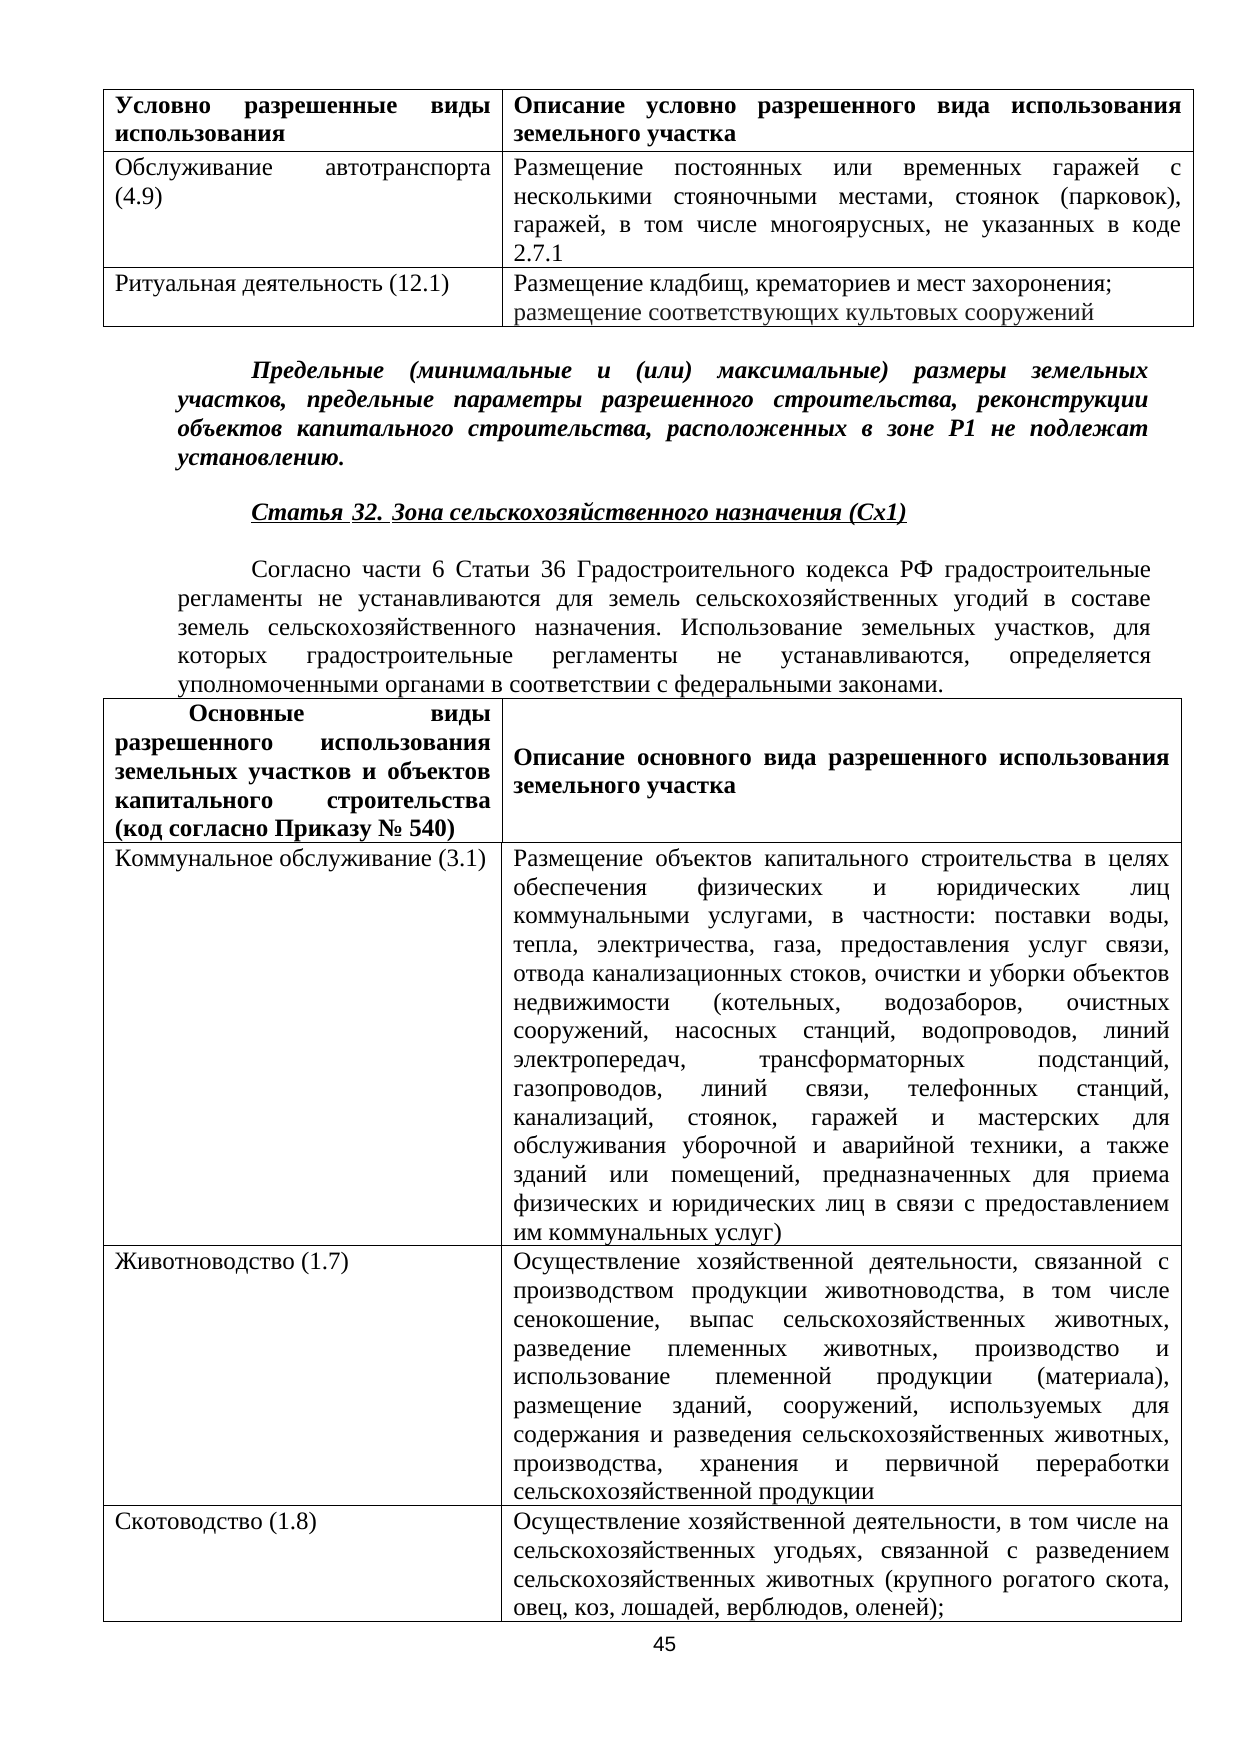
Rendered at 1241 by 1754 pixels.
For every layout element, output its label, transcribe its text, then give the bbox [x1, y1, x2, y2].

table_cell Коммунальное обслуживание (3.1) [104, 843, 501, 1245]
table_cell Животноводство (1.7) [104, 1246, 501, 1505]
text Согласно части 6 Статьи 36 Градостроительного кодекса РФ градостроительные регламенты не устанавливаются для земель сельскохозяйственных угодий в составе земель сельскохозяйственного назначения. Использование земельных участков, для которых градостроительные регламенты не устанавливаются, определяется уполномоченными органами в соответствии с федеральными законами. [177, 554, 1152, 698]
table_cell Обслуживание автотранспорта (4.9) [104, 152, 502, 267]
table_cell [502, 1506, 1181, 1621]
table_cell Условно разрешенные виды использования [104, 90, 502, 151]
text Статья 32. Зона сельскохозяйственного назначения (Сх1) [177, 497, 1152, 526]
table_cell Описание условно разрешенного вида использования земельного участка [503, 90, 1193, 151]
table_header Основные виды разрешенного использования земельных участков и объектов капитального строительства (код согласно Приказу № 540) [104, 699, 502, 842]
table_cell Размещение постоянных или временных гаражей с несколькими стояночными местами, стоянок (парковок), гаражей, в том числе многоярусных, не указанных в коде 2.7.1 [503, 152, 1193, 267]
table_cell Скотоводство (1.8) [104, 1506, 501, 1621]
text Предельные (минимальные и (или) максимальные) размеры земельных участков, предельные параметры разрешенного строительства, реконструкции объектов капитального строительства, расположенных в зоне Р1 не подлежат установлению. [177, 355, 1152, 470]
table_header Описание основного вида разрешенного использования земельного участка [503, 699, 1181, 842]
table_cell Ритуальная деятельность (12.1) [104, 268, 502, 326]
table_cell Осуществление хозяйственной деятельности, связанной с производством продукции животноводства, в том числе сенокошение, выпас сельскохозяйственных животных, разведение племенных животных, производство и использование племенной продукции (материала), размещение зданий, сооружений, используемых для содержания и разведения сельскохозяйственных животных, производства, хранения и первичной переработки сельскохозяйственной продукции [502, 1246, 1181, 1505]
table_cell Размещение кладбищ, крематориев и мест захоронения; размещение соответствующих культовых сооружений [503, 268, 1193, 326]
table_cell Размещение объектов капитального строительства в целях обеспечения физических и юридических лиц коммунальными услугами, в частности: поставки воды, тепла, электричества, газа, предоставления услуг связи, отвода канализационных стоков, очистки и уборки объектов недвижимости (котельных, водозаборов, очистных сооружений, насосных станций, водопроводов, линий электропередач, трансформаторных подстанций, газопроводов, линий связи, телефонных станций, канализаций, стоянок, гаражей и мастерских для обслуживания уборочной и аварийной техники, а также зданий или помещений, предназначенных для приема физических и юридических лиц в связи с предоставлением им коммунальных услуг) [502, 843, 1181, 1245]
